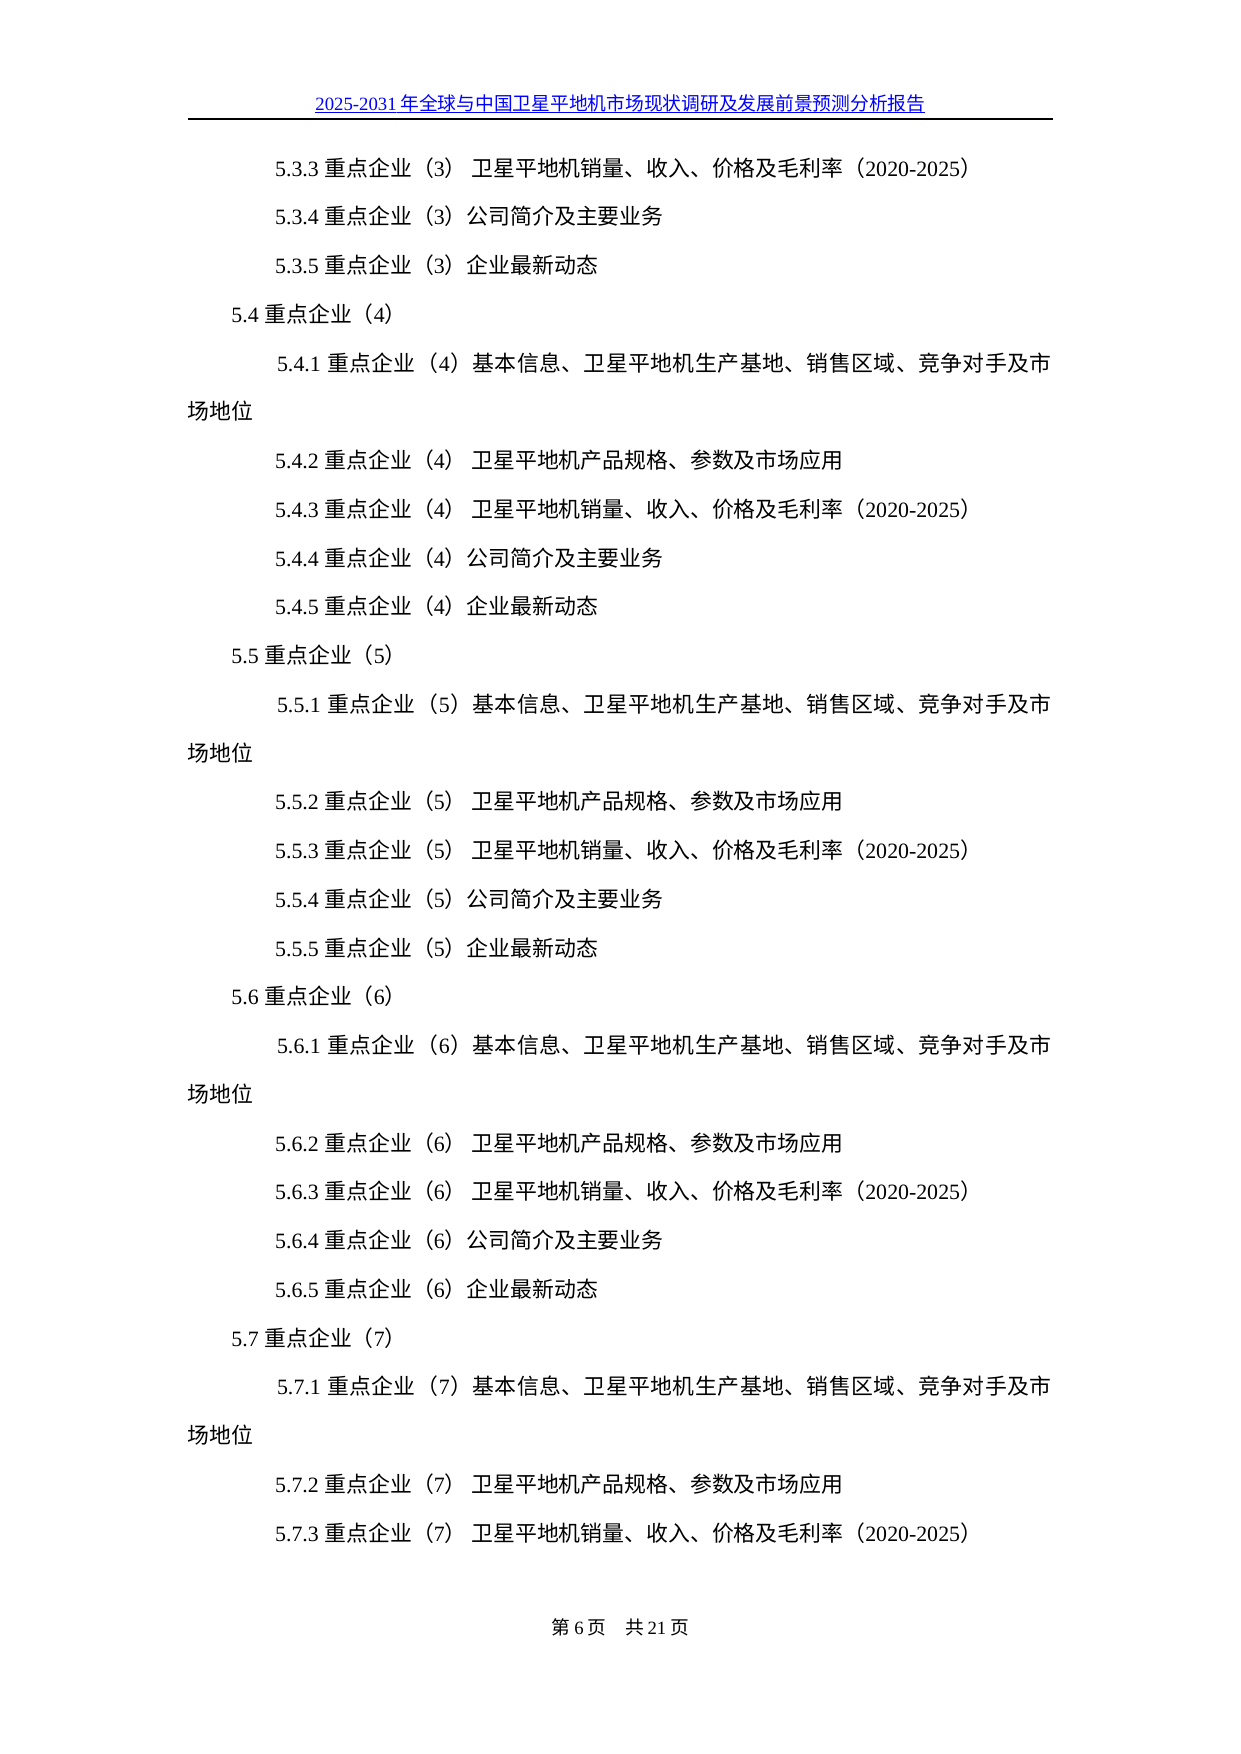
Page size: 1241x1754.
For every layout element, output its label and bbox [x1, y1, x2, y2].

text [187, 150, 1053, 1548]
